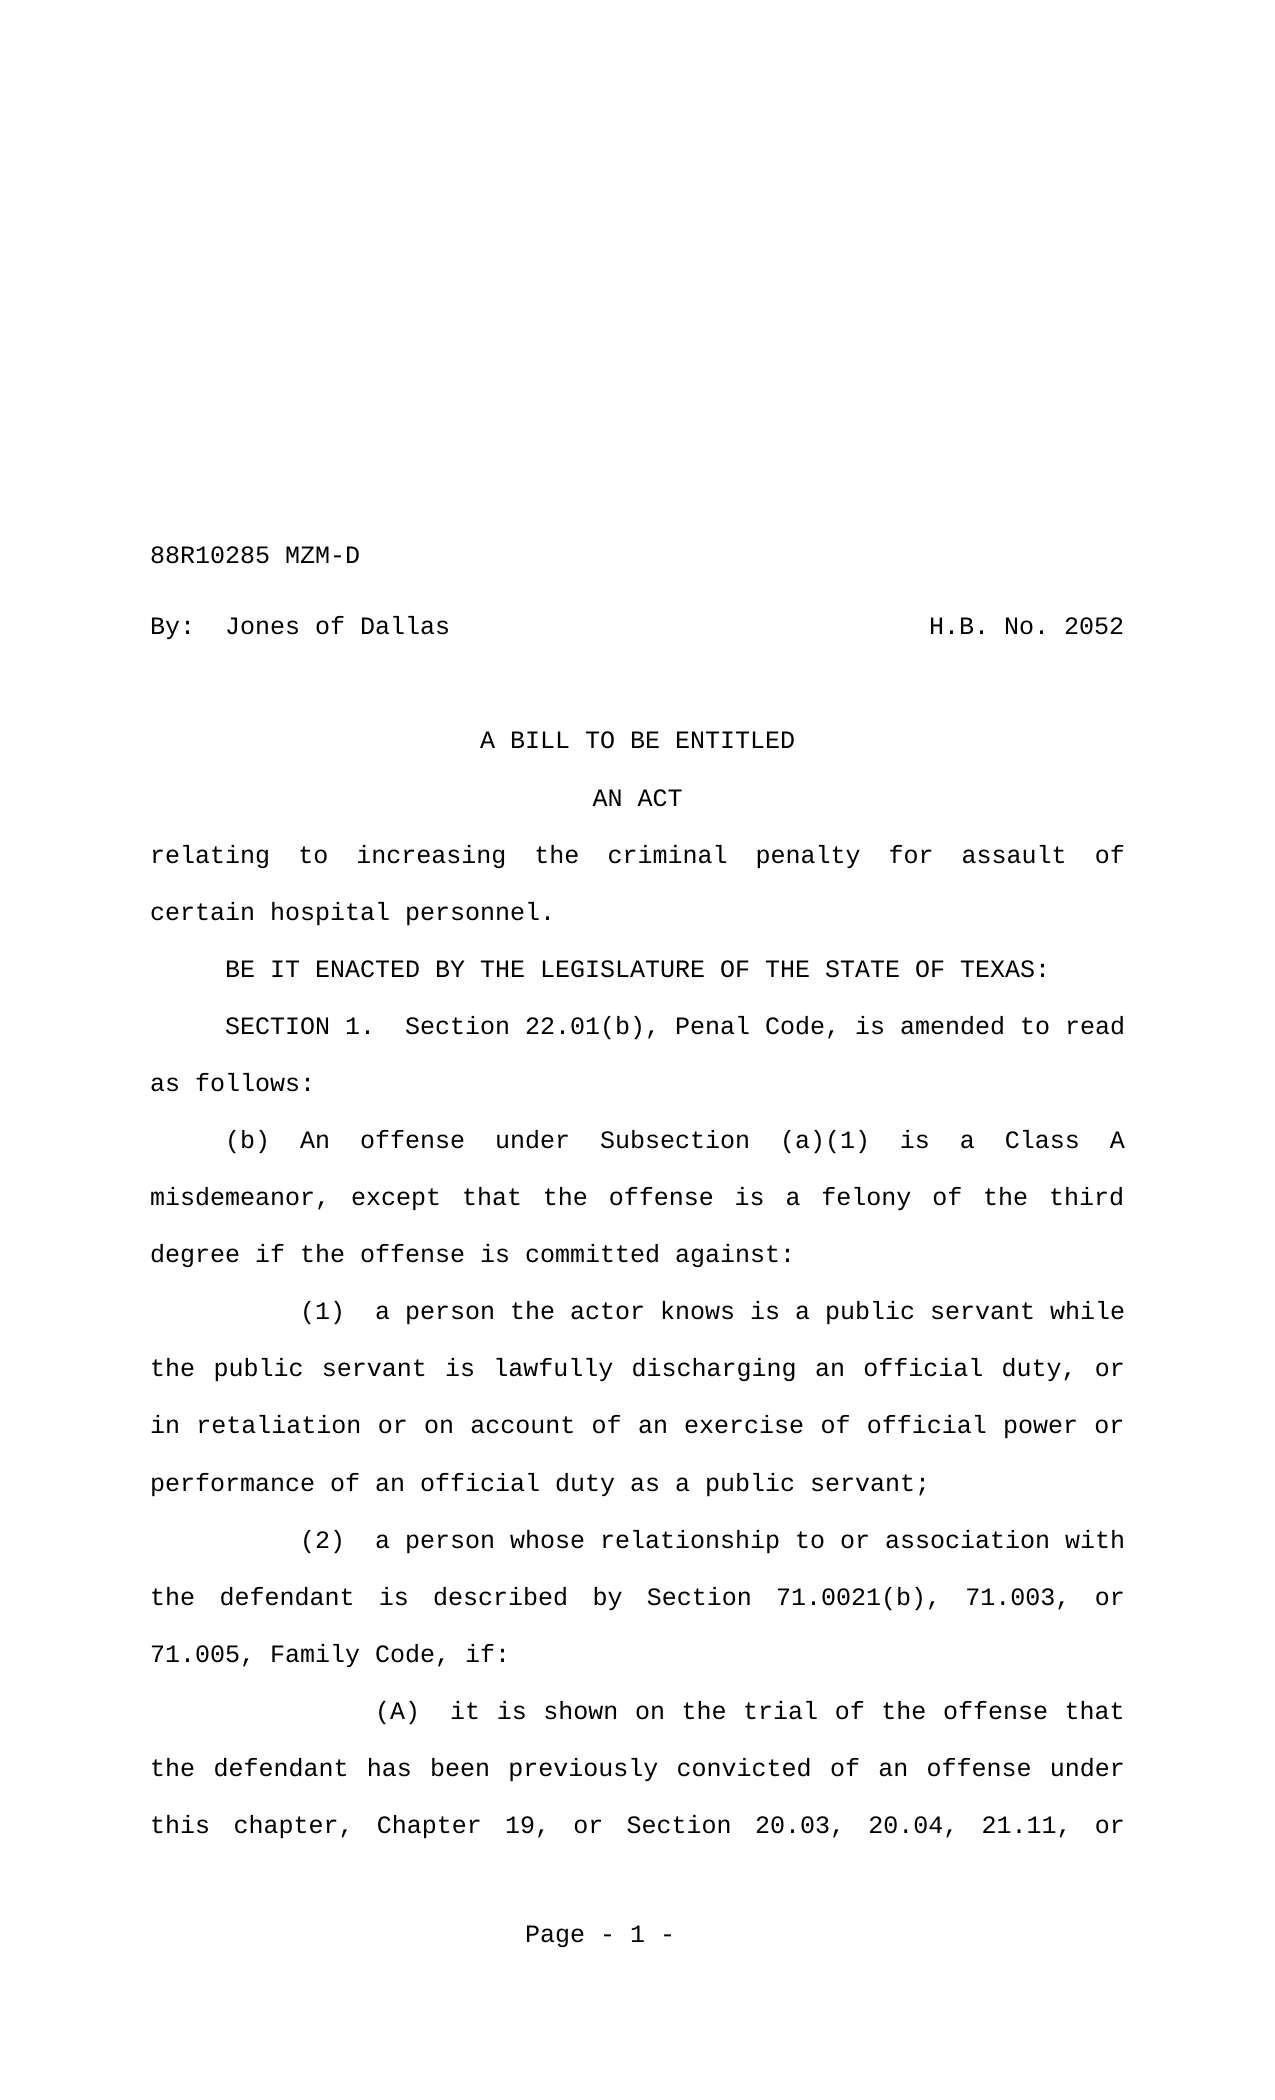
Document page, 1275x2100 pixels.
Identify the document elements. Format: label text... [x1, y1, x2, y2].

text (2) a person whose relationship to or association with the defendant is described by Section 71.0021(b), 71.003, or 71.005, Family Code, if: [150, 1527, 1125, 1670]
text relating to increasing the criminal penalty for assault of certain hospital personnel. [150, 842, 1125, 928]
text SECTION 1. Section 22.01(b), Penal Code, is amended to read as follows: [150, 1013, 1125, 1099]
text A BILL TO BE ENTITLED [150, 728, 1125, 756]
text (1) a person the actor knows is a public servant while the public servant is lawfully discharging an official duty, or in retaliation or on account of an exercise of official power or performance of an official duty as a public servant; [150, 1299, 1125, 1498]
text By: Jones of Dallas H.B. No. 2052 [150, 614, 1125, 642]
text BE IT ENACTED BY THE LEGISLATURE OF THE STATE OF TEXAS: [150, 956, 1125, 985]
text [150, 1698, 1125, 1841]
text 88R10285 MZM-D [150, 542, 1125, 571]
text AN ACT [150, 785, 1125, 813]
text (b) An offense under Subsection (a)(1) is a Class A misdemeanor, except that the offense is a felony of the third degree if the offense is committed against: [150, 1127, 1125, 1270]
